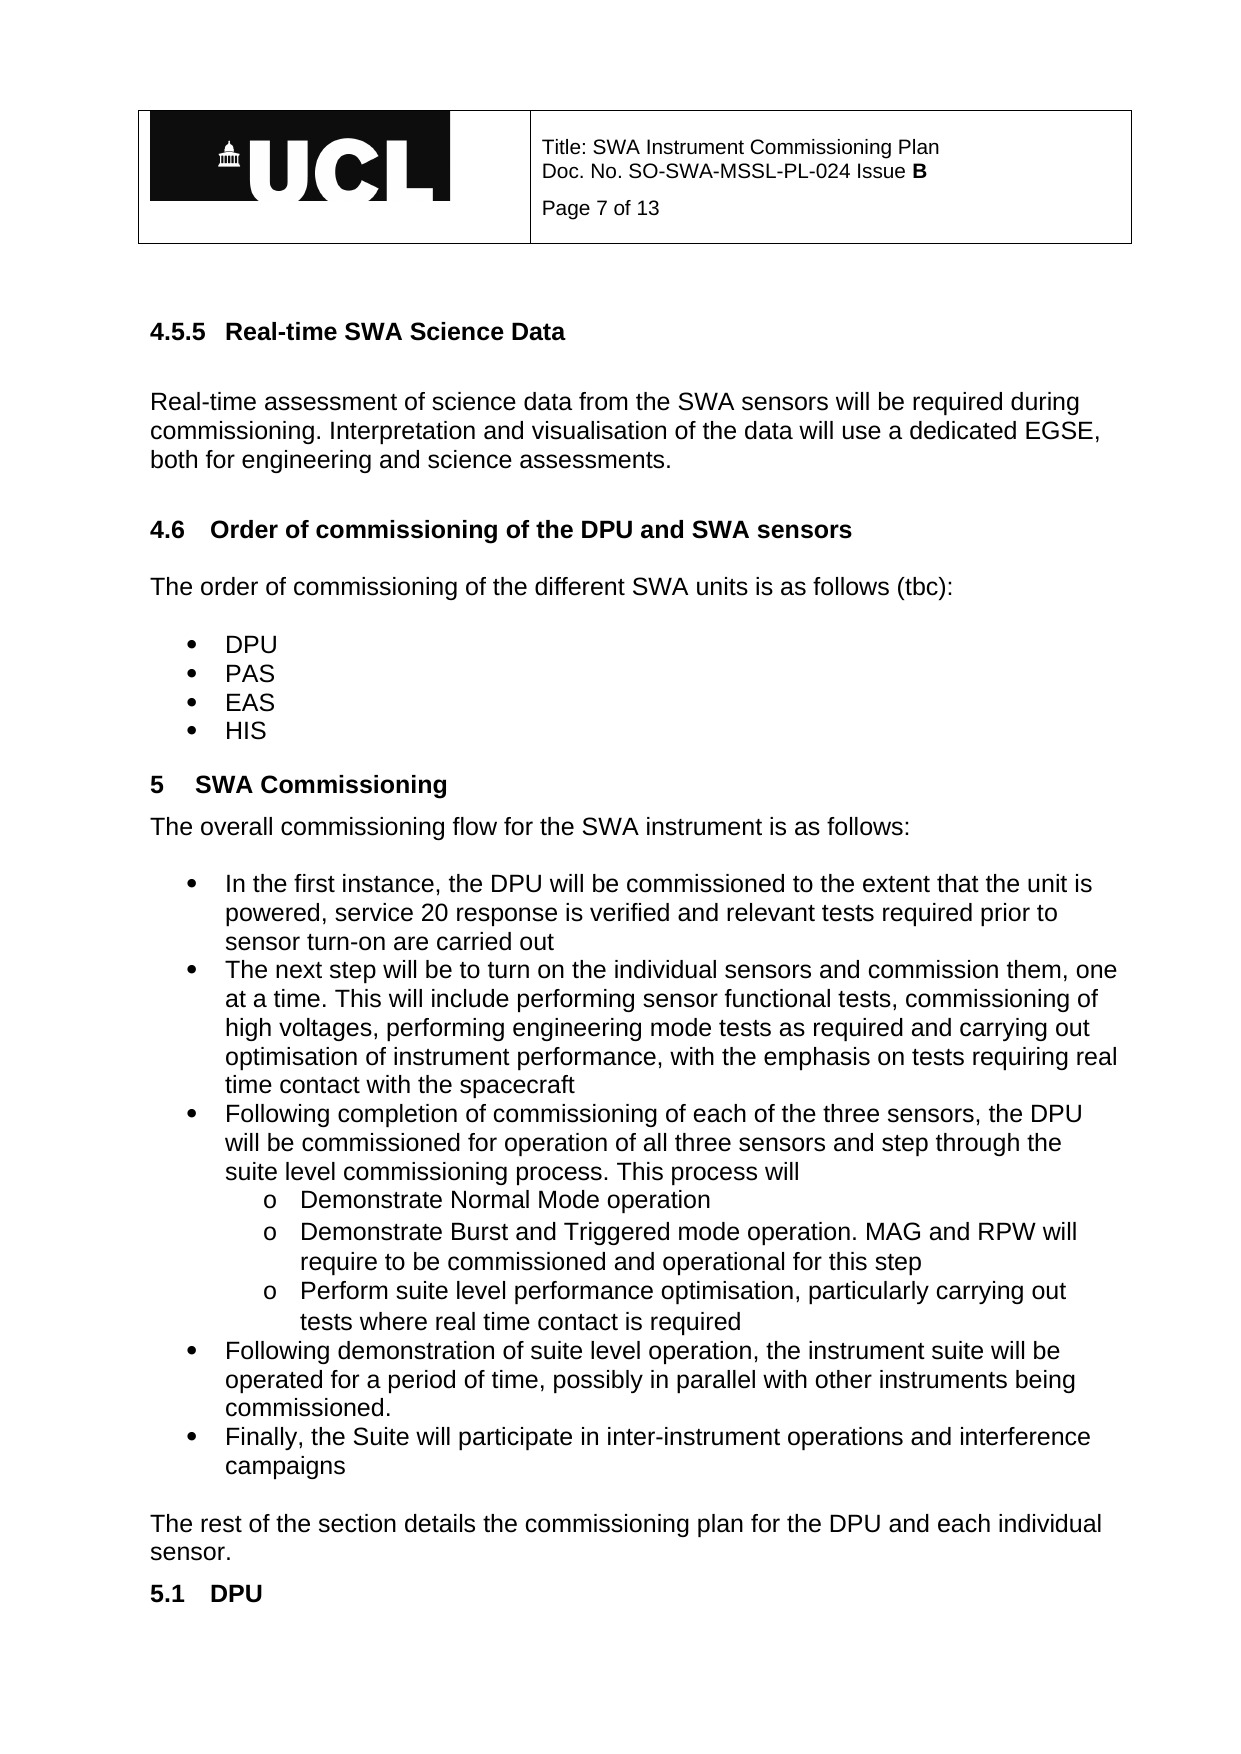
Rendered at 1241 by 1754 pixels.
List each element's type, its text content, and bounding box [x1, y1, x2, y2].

text Real-time assessment of science data from the SWA sensors will be required during commissioning. Interpretation and visualisation of the data will use a dedicated EGSE, both for engineering and science assessments. [150, 387, 1120, 473]
picture [150, 111, 451, 201]
list EAS [187, 687, 1120, 716]
list Demonstrate Burst and Triggered mode operation. MAG and RPW will require to be commissioned and operational for this step [262, 1216, 1120, 1276]
subtitle Real-time SWA Science Data [150, 317, 1120, 346]
list Finally, the Suite will participate in inter-instrument operations and interference campaigns [187, 1422, 1120, 1480]
list Demonstrate Normal Mode operation [262, 1186, 1120, 1216]
subtitle Order of commissioning of the DPU and SWA sensors [150, 515, 1120, 543]
text The rest of the section details the commissioning plan for the DPU and each individual sensor. [150, 1508, 1120, 1566]
list Perform suite level performance optimisation, particularly carrying out tests where real time contact is required [262, 1276, 1120, 1336]
list The next step will be to turn on the individual sensors and commission them, one at a time. This will include performing sensor functional tests, commissioning of high voltages, performing engineering mode tests as required and carrying out optimisation of instrument performance, with the emphasis on tests requiring real time contact with the spacecraft [187, 955, 1120, 1099]
list PAS [187, 659, 1120, 687]
list Following completion of commissioning of each of the three sensors, the DPU will be commissioned for operation of all three sensors and step through the suite level commissioning process. This process will [187, 1099, 1120, 1186]
list HIS [187, 716, 1120, 745]
list DPU [187, 630, 1120, 659]
list In the first instance, the DPU will be commissioned to the extent that the unit is powered, service 20 response is verified and relevant tests required prior to sensor turn-on are carried out [187, 869, 1120, 955]
list Following demonstration of suite level operation, the instrument suite will be operated for a period of time, possibly in parallel with other instruments being commissioned. [187, 1336, 1120, 1422]
subtitle DPU [150, 1578, 1120, 1607]
subtitle SWA Commissioning [150, 770, 1120, 799]
text The order of commissioning of the different SWA units is as follows (tbc): [150, 572, 1120, 601]
text The overall commissioning flow for the SWA instrument is as follows: [150, 811, 1120, 840]
